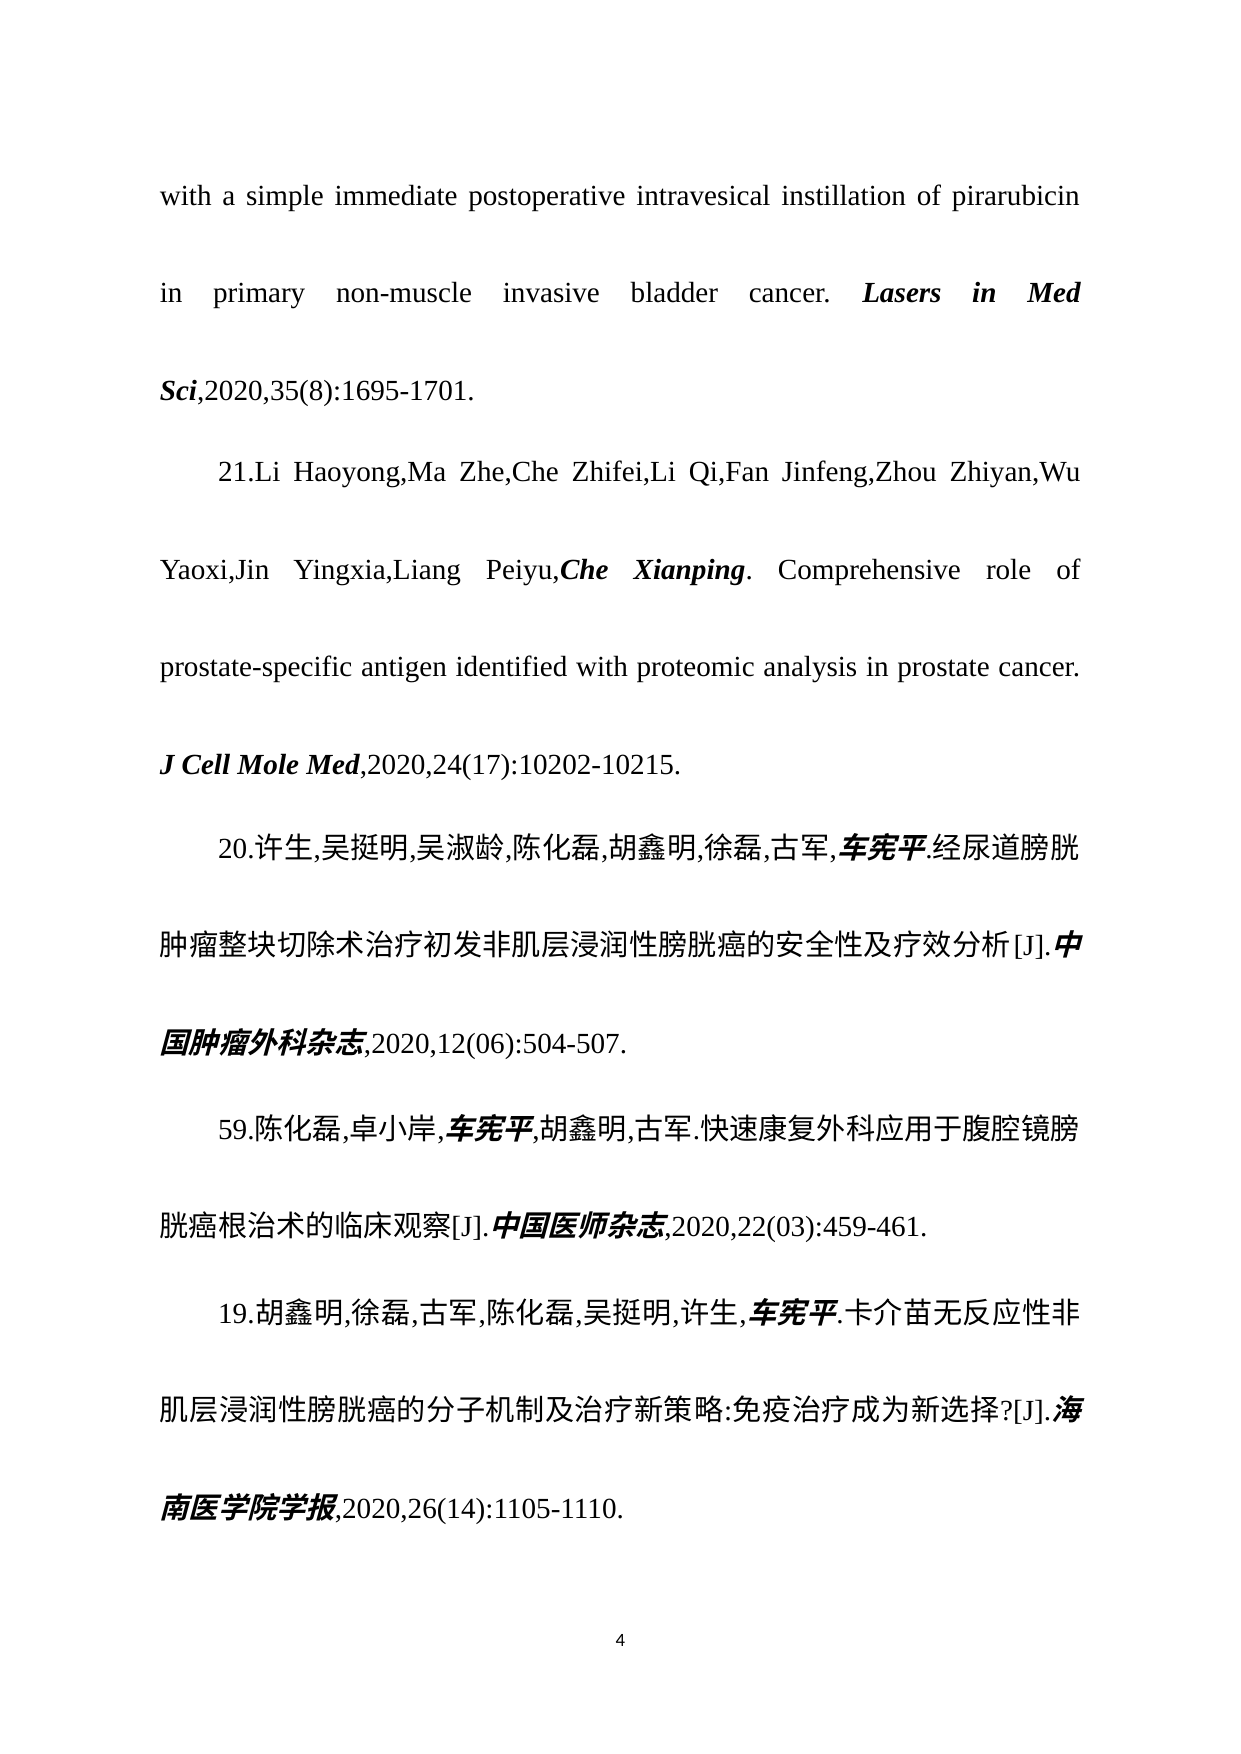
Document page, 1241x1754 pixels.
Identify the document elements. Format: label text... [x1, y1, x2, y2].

text 21.Li Haoyong,Ma Zhe,Che Zhifei,Li Qi,Fan Jinfeng,Zhou Zhiyan,Wu Yaoxi,Jin Yingxia,Liang Peiyu,Che Xianping. Comprehensive role of prostate-specific antigen identified with proteomic analysis in prostate cancer. J Cell Mole Med,2020,24(17):10202-10215. [159, 439, 1081, 796]
text 19.胡鑫明,徐磊,古军,陈化磊,吴挺明,许生,车宪平.卡介苗无反应性非肌层浸润性膀胱癌的分子机制及治疗新策略:免疫治疗成为新选择?[J].海南医学院学报,2020,26(14):1105-1110. [159, 1278, 1081, 1538]
text 59.陈化磊,卓小岸,车宪平,胡鑫明,古军.快速康复外科应用于腹腔镜膀胱癌根治术的临床观察[J].中国医师杂志,2020,22(03):459-461. [159, 1094, 1081, 1257]
text 20.许生,吴挺明,吴淑龄,陈化磊,胡鑫明,徐磊,古军,车宪平.经尿道膀胱肿瘤整块切除术治疗初发非肌层浸润性膀胱癌的安全性及疗效分析[J].中国肿瘤外科杂志,2020,12(06):504-507. [159, 813, 1081, 1073]
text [159, 162, 1081, 422]
